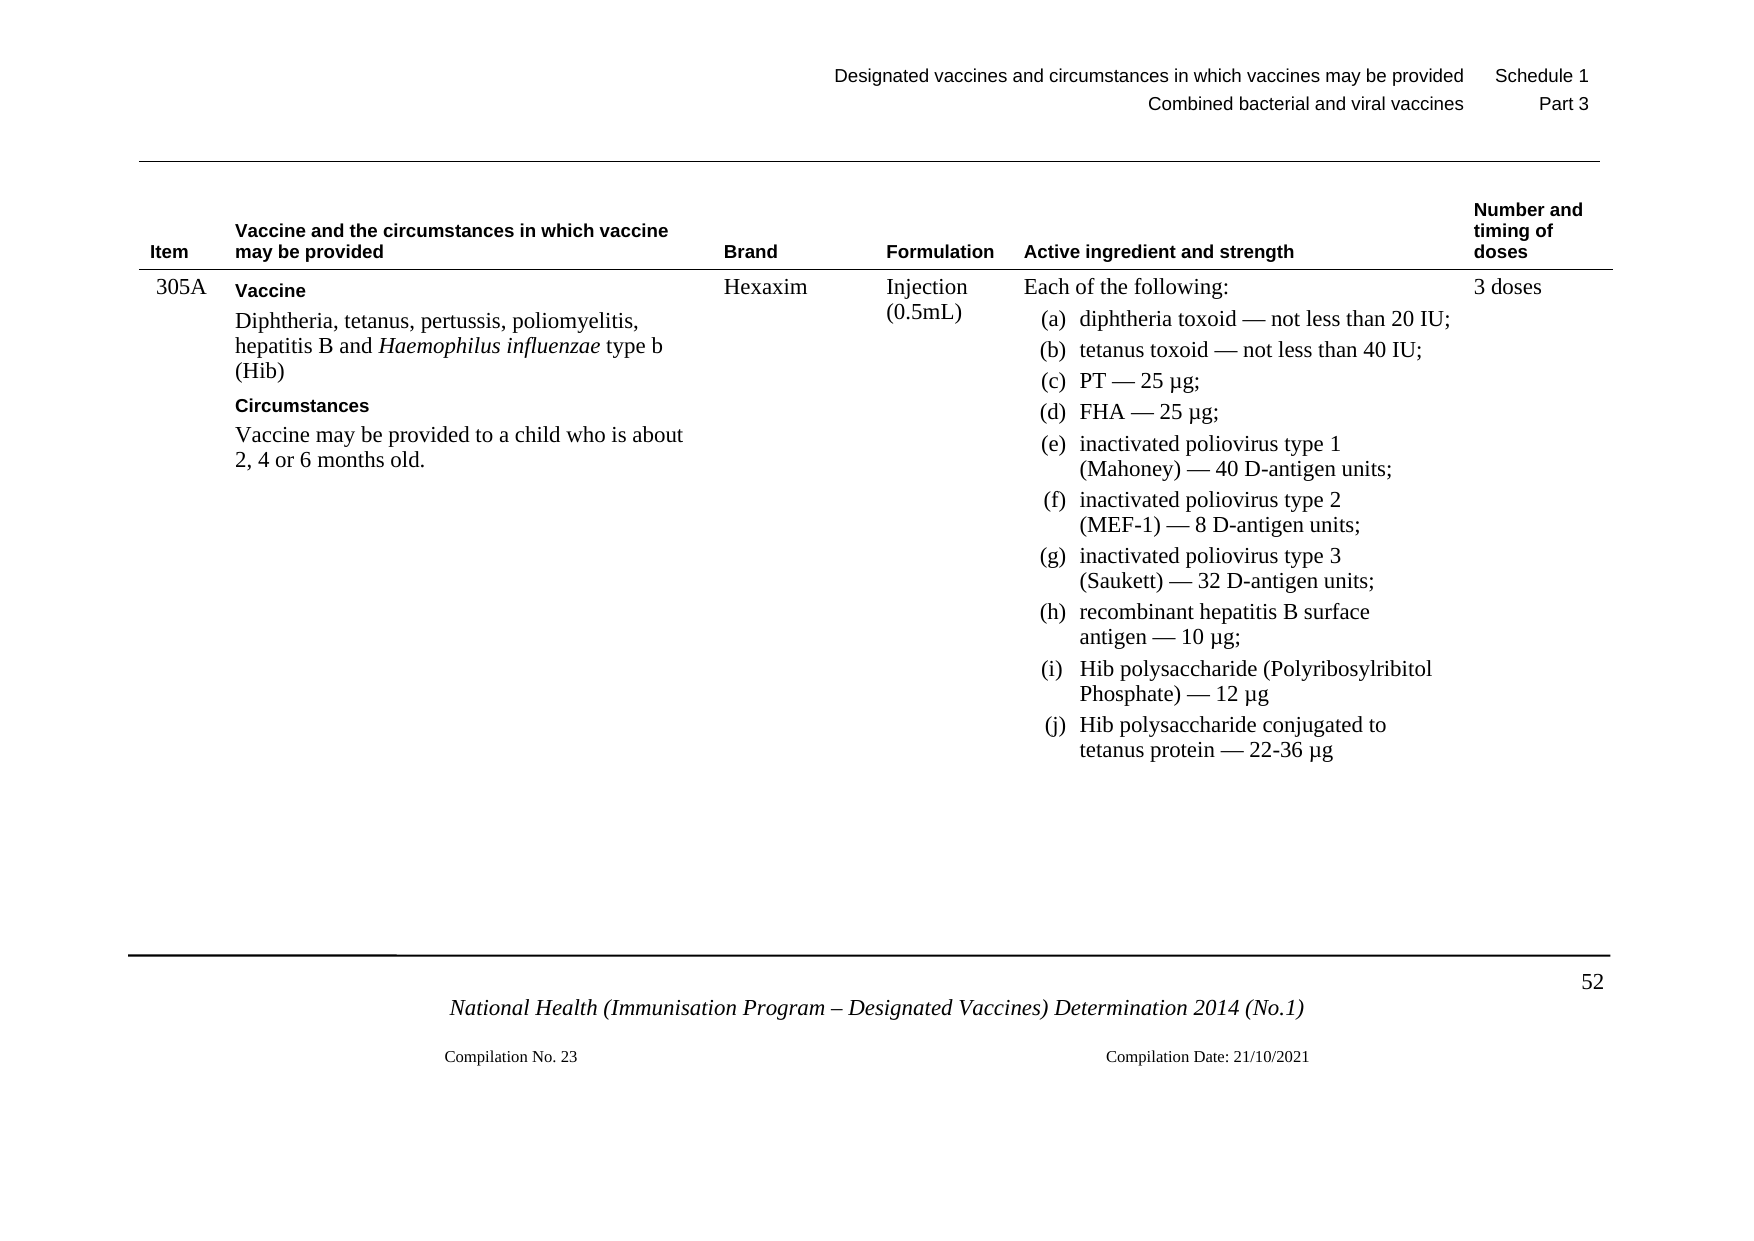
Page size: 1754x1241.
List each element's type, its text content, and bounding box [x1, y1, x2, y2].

table_header Number and timing of doses [1463, 187, 1612, 268]
table_cell Vaccine Diphtheria, tetanus, pertussis, poliomyelitis, hepatitis B and Haemophilus influenzae type b (Hib) Circumstances Vaccine may be provided to a child who is about 2, 4 or 6 months old. [224, 270, 712, 831]
table_header Item [139, 187, 224, 268]
table_header Active ingredient and strength [1013, 187, 1462, 268]
table_header Formulation [875, 187, 1012, 268]
table_cell Each of the following: (a) diphtheria toxoid — not less than 20 IU; (b) tetanus toxoid — not less than 40 IU; (c) PT — 25 µg; (d) FHA — 25 µg; (e) inactivated poliovirus type 1 (Mahoney) — 40 D-antigen units; (f) inactivated poliovirus type 2 (MEF-1) — 8 D-antigen units; (g) inactivated poliovirus type 3 (Saukett) — 32 D-antigen units; (h) recombinant hepatitis B surface antigen — 10 µg; (i) Hib polysaccharide (Polyribosylribitol Phosphate) — 12 µg (j) Hib polysaccharide conjugated to tetanus protein — 22-36 µg [1013, 270, 1462, 831]
table_header Vaccine and the circumstances in which vaccine may be provided [224, 187, 712, 268]
table_header Brand [713, 187, 875, 268]
table_cell Hexaxim [713, 270, 875, 831]
table_cell 3 doses [1463, 270, 1612, 831]
table_cell Injection (0.5mL) [875, 270, 1012, 831]
table_cell 305A [139, 270, 224, 831]
